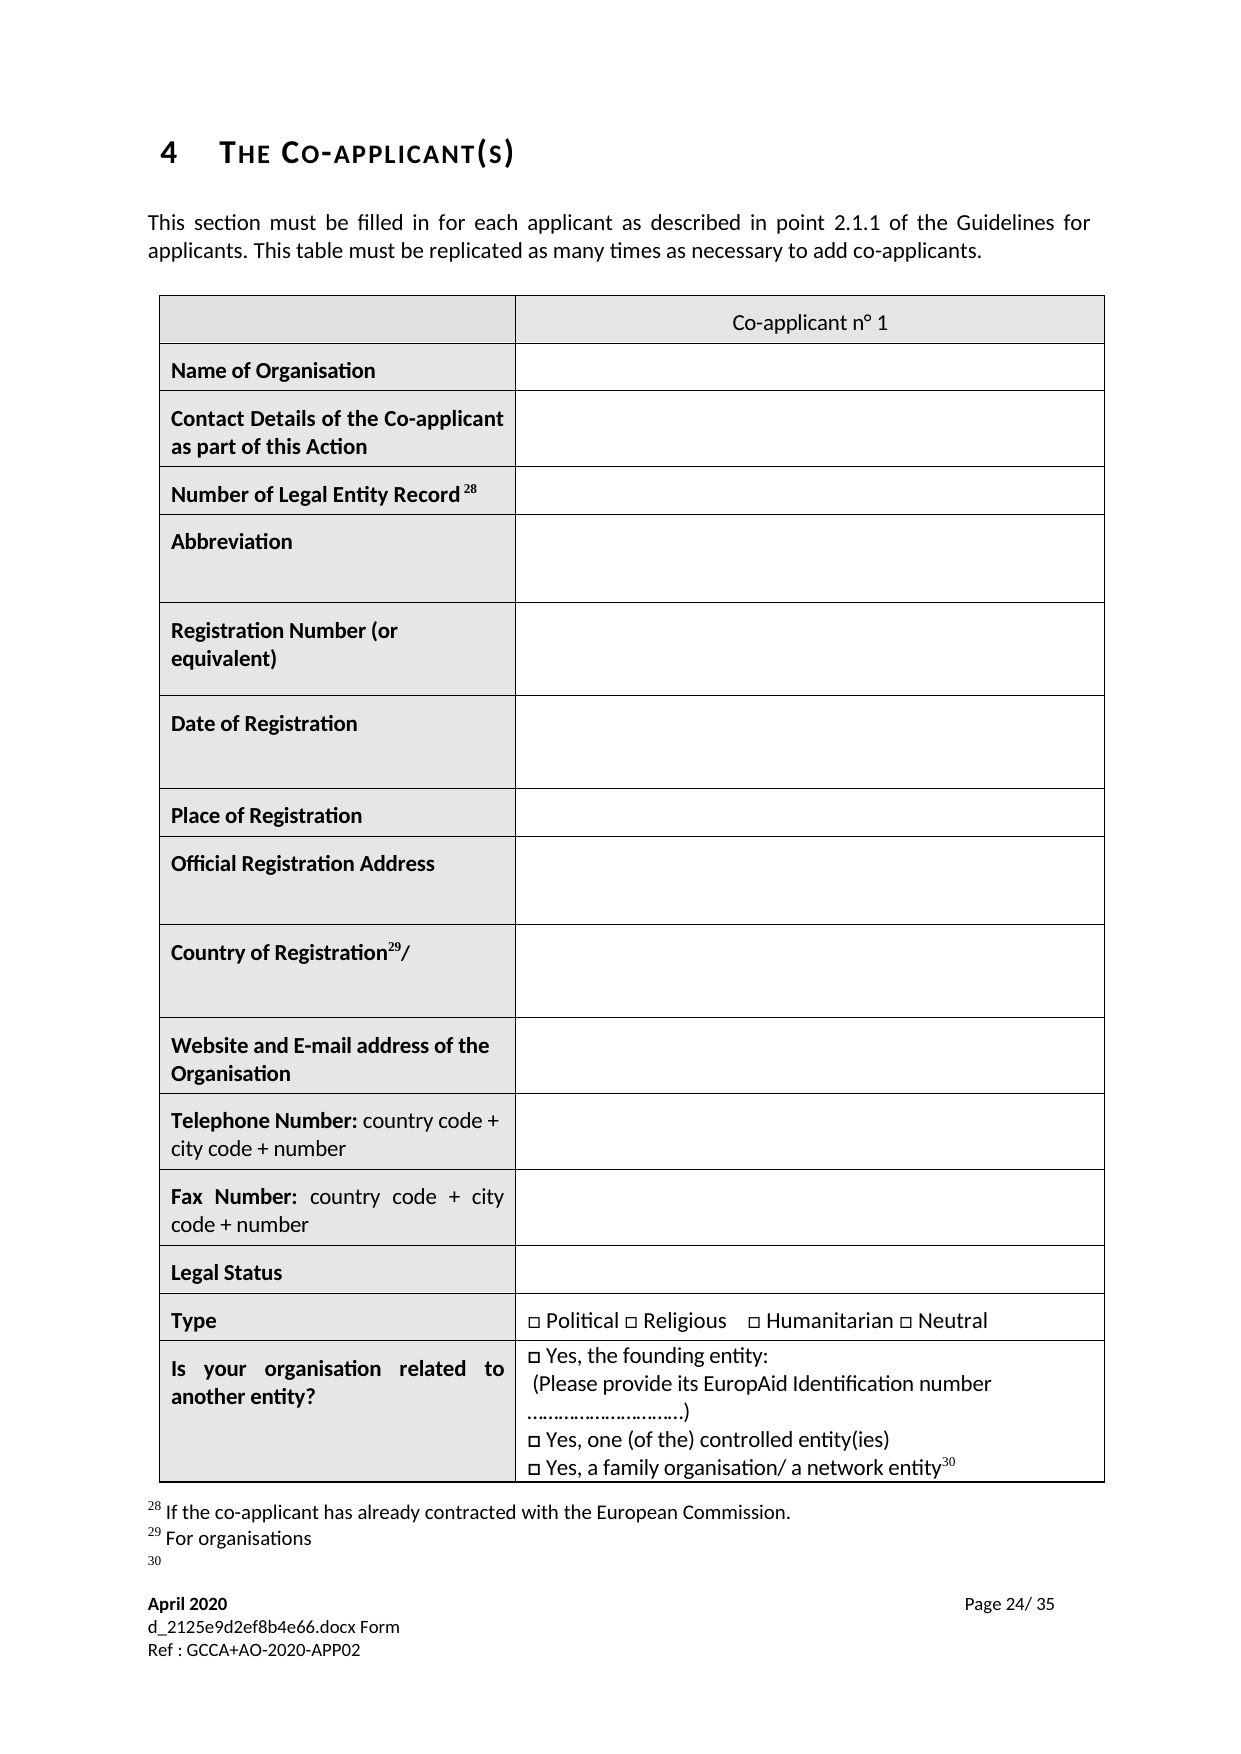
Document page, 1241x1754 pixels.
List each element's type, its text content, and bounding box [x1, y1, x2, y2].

table_cell Number of Legal Entity Record [160, 467, 515, 514]
table_cell [516, 515, 1104, 602]
table_header [160, 296, 515, 342]
table_cell Abbreviation [160, 515, 515, 602]
table_cell Website and E-mail address of the Organisation [160, 1018, 515, 1093]
table_cell [516, 344, 1104, 390]
table_header Co-applicant n° 1 [516, 296, 1104, 342]
table_cell Name of Organisation [160, 344, 515, 390]
table_cell [516, 391, 1104, 466]
table_cell □ Political □ Religious □ Humanitarian □ Neutral [516, 1294, 1104, 1340]
table_cell [516, 603, 1104, 695]
table_cell [516, 1018, 1104, 1093]
table_cell Type [160, 1294, 515, 1340]
table_cell Official Registration Address [160, 837, 515, 924]
table_cell [516, 1094, 1104, 1169]
table_cell [516, 789, 1104, 836]
table_cell Telephone Number: country code + city code + number [160, 1094, 515, 1169]
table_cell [516, 1341, 1104, 1481]
table_cell [516, 467, 1104, 514]
table_cell [516, 837, 1104, 924]
table_cell Place of Registration [160, 789, 515, 836]
subtitle The Co-applicant(s) [160, 131, 1092, 171]
table_cell [516, 925, 1104, 1017]
table_cell [516, 1170, 1104, 1245]
text This section must be filled in for each applicant as described in point 2.1.1 of the Guidelines for applicants. This table must be replicated as many times as necessary to add co-applicants. [148, 208, 1092, 264]
table_cell Date of Registration [160, 696, 515, 788]
table_cell Country of Registration/ [160, 925, 515, 1017]
table_cell Contact Details of the Co-applicant as part of this Action [160, 391, 515, 466]
table_cell Legal Status [160, 1246, 515, 1292]
table_cell [516, 696, 1104, 788]
table_cell Registration Number (or equivalent) [160, 603, 515, 695]
table_cell [516, 1246, 1104, 1292]
table_cell Fax Number: country code + city code + number [160, 1170, 515, 1245]
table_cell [160, 1341, 515, 1481]
